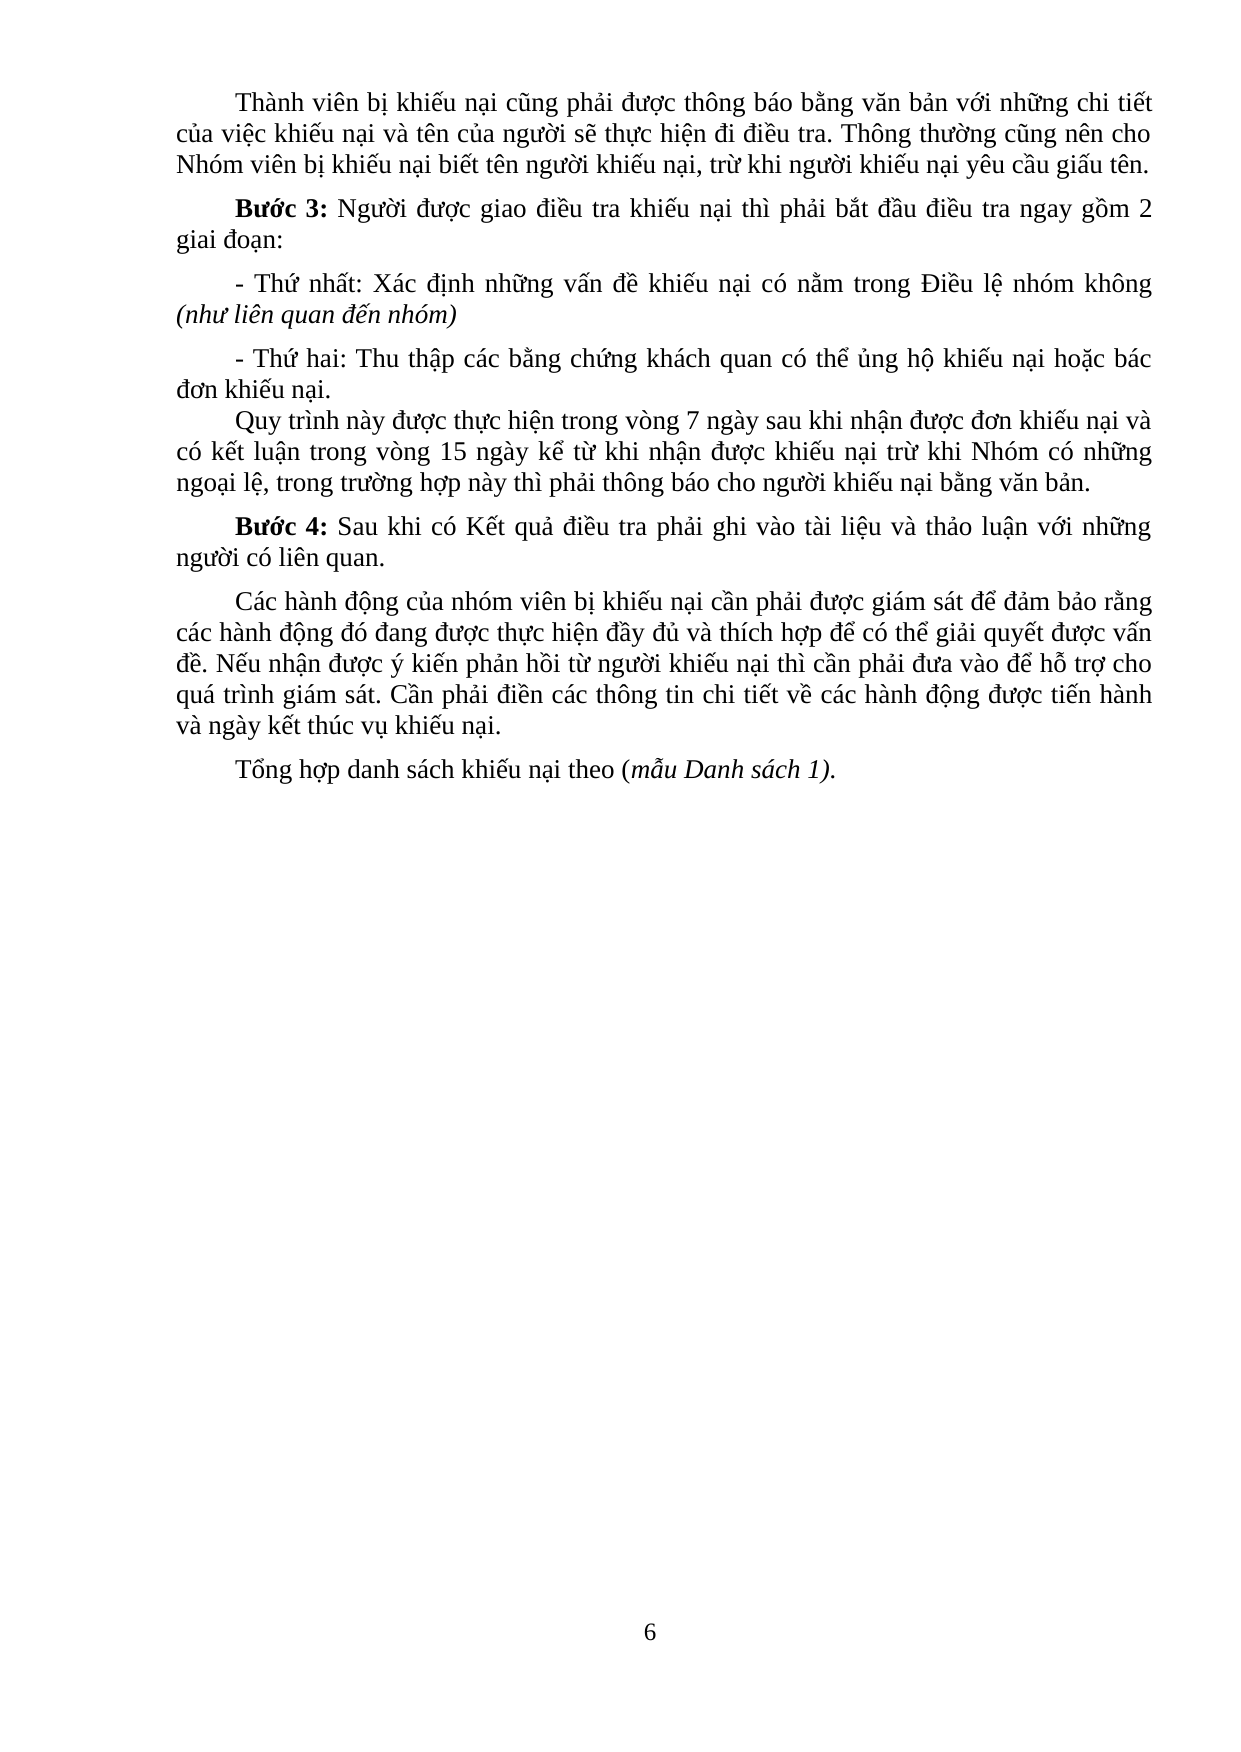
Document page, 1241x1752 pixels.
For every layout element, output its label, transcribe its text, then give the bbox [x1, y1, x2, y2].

text - Thứ nhất: Xác định những vấn đề khiếu nại có nằm trong Điều lệ nhóm không (như liên quan đến nhóm) [176, 267, 1152, 329]
text Tổng hợp danh sách khiếu nại theo (mẫu Danh sách 1). [176, 753, 1152, 784]
text Quy trình này được thực hiện trong vòng 7 ngày sau khi nhận được đơn khiếu nại và có kết luận trong vòng 15 ngày kể từ khi nhận được khiếu nại trừ khi Nhóm có những ngoại lệ, trong trường hợp này thì phải thông báo cho người khiếu nại bằng văn bản. [176, 404, 1152, 497]
text Bước 3: Người được giao điều tra khiếu nại thì phải bắt đầu điều tra ngay gồm 2 giai đoạn: [176, 192, 1152, 254]
text - Thứ hai: Thu thập các bằng chứng khách quan có thể ủng hộ khiếu nại hoặc bác đơn khiếu nại. [176, 342, 1152, 404]
text Thành viên bị khiếu nại cũng phải được thông báo bằng văn bản với những chi tiết của việc khiếu nại và tên của người sẽ thực hiện đi điều tra. Thông thường cũng nên cho Nhóm viên bị khiếu nại biết tên người khiếu nại, trừ khi người khiếu nại yêu cầu giấu tên. [176, 86, 1152, 179]
text Bước 4: Sau khi có Kết quả điều tra phải ghi vào tài liệu và thảo luận với những người có liên quan. [176, 510, 1152, 572]
text Các hành động của nhóm viên bị khiếu nại cần phải được giám sát để đảm bảo rằng các hành động đó đang được thực hiện đầy đủ và thích hợp để có thể giải quyết được vấn đề. Nếu nhận được ý kiến phản hồi từ người khiếu nại thì cần phải đưa vào để hỗ trợ cho quá trình giám sát. Cần phải điền các thông tin chi tiết về các hành động được tiến hành và ngày kết thúc vụ khiếu nại. [176, 585, 1152, 740]
